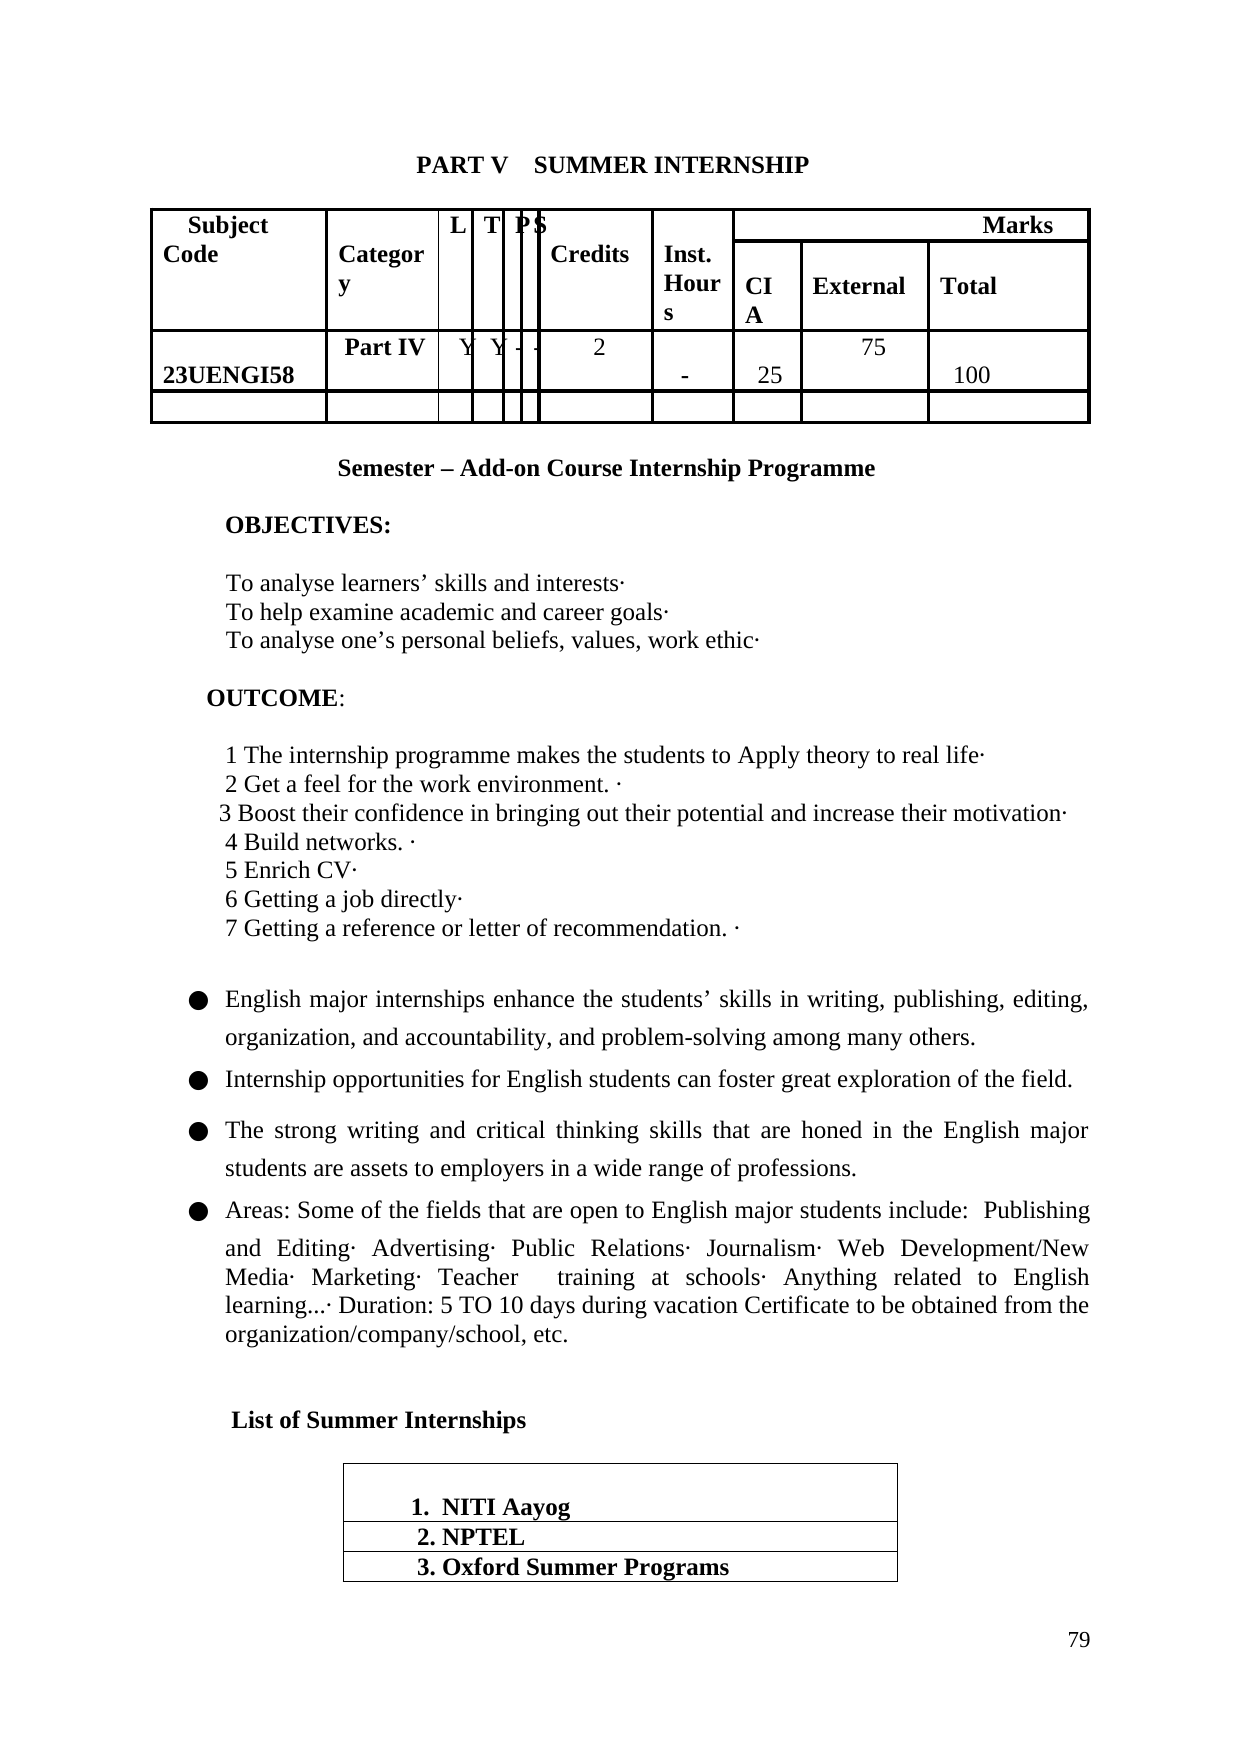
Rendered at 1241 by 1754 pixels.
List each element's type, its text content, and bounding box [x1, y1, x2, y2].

text OUTCOME: [150, 683, 1090, 712]
text OBJECTIVES: [150, 511, 1090, 539]
text 1 The internship programme makes the students to Apply theory to real life∙ [150, 741, 1090, 769]
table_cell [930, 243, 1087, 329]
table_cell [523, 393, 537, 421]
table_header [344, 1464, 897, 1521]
list The strong writing and critical thinking skills that are honed in the English major students are assets to employers in a wide range of professions. [187, 1102, 1090, 1182]
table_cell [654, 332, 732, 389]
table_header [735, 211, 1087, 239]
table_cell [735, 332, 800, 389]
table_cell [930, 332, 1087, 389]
text 5 Enrich CV∙ [150, 856, 1090, 884]
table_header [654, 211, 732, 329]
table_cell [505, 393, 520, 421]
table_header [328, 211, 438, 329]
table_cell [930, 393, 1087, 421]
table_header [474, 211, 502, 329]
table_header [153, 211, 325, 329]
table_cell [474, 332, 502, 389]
text Semester – Add-on Course Internship Programme [150, 453, 1090, 511]
text 6 Getting a job directly∙ [150, 884, 1090, 913]
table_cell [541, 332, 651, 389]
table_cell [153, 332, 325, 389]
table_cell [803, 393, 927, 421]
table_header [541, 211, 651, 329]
text To analyse one’s personal beliefs, values, work ethic∙ [194, 626, 1090, 654]
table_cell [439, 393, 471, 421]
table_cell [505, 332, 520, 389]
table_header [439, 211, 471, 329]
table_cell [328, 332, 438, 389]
text To analyse learners’ skills and interests∙ [194, 568, 1090, 597]
text List of Summer Internships [150, 1406, 1090, 1434]
text 4 Build networks. ∙ [150, 827, 1090, 856]
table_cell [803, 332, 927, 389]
list English major internships enhance the students’ skills in writing, publishing, editing, organization, and accountability, and problem-solving among many others. [187, 971, 1090, 1051]
text 3 Boost their confidence in bringing out their potential and increase their motivation∙ [150, 798, 1090, 827]
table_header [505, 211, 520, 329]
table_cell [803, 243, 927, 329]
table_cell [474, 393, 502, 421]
text PART V SUMMER INTERNSHIP [135, 150, 1090, 179]
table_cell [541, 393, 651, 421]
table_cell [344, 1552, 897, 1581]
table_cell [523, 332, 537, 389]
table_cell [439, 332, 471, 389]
text 2 Get a feel for the work environment. ∙ [150, 769, 1090, 798]
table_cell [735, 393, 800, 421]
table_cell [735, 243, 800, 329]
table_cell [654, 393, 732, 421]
list Internship opportunities for English students can foster great exploration of the field. [187, 1051, 1090, 1102]
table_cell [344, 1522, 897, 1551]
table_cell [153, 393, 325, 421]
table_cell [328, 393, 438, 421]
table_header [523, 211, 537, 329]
list Areas: Some of the fields that are open to English major students include: Publishing and Editing∙ Advertising∙ Public Relations∙ Journalism∙ Web Development/New Media∙ Marketing∙ Teacher training at schools∙ Anything related to English learning...∙ Duration: 5 TO 10 days during vacation Certificate to be obtained from the organization/company/school, etc. [187, 1182, 1090, 1348]
text To help examine academic and career goals∙ [194, 597, 1090, 626]
text 7 Getting a reference or letter of recommendation. ∙ [150, 913, 1090, 942]
